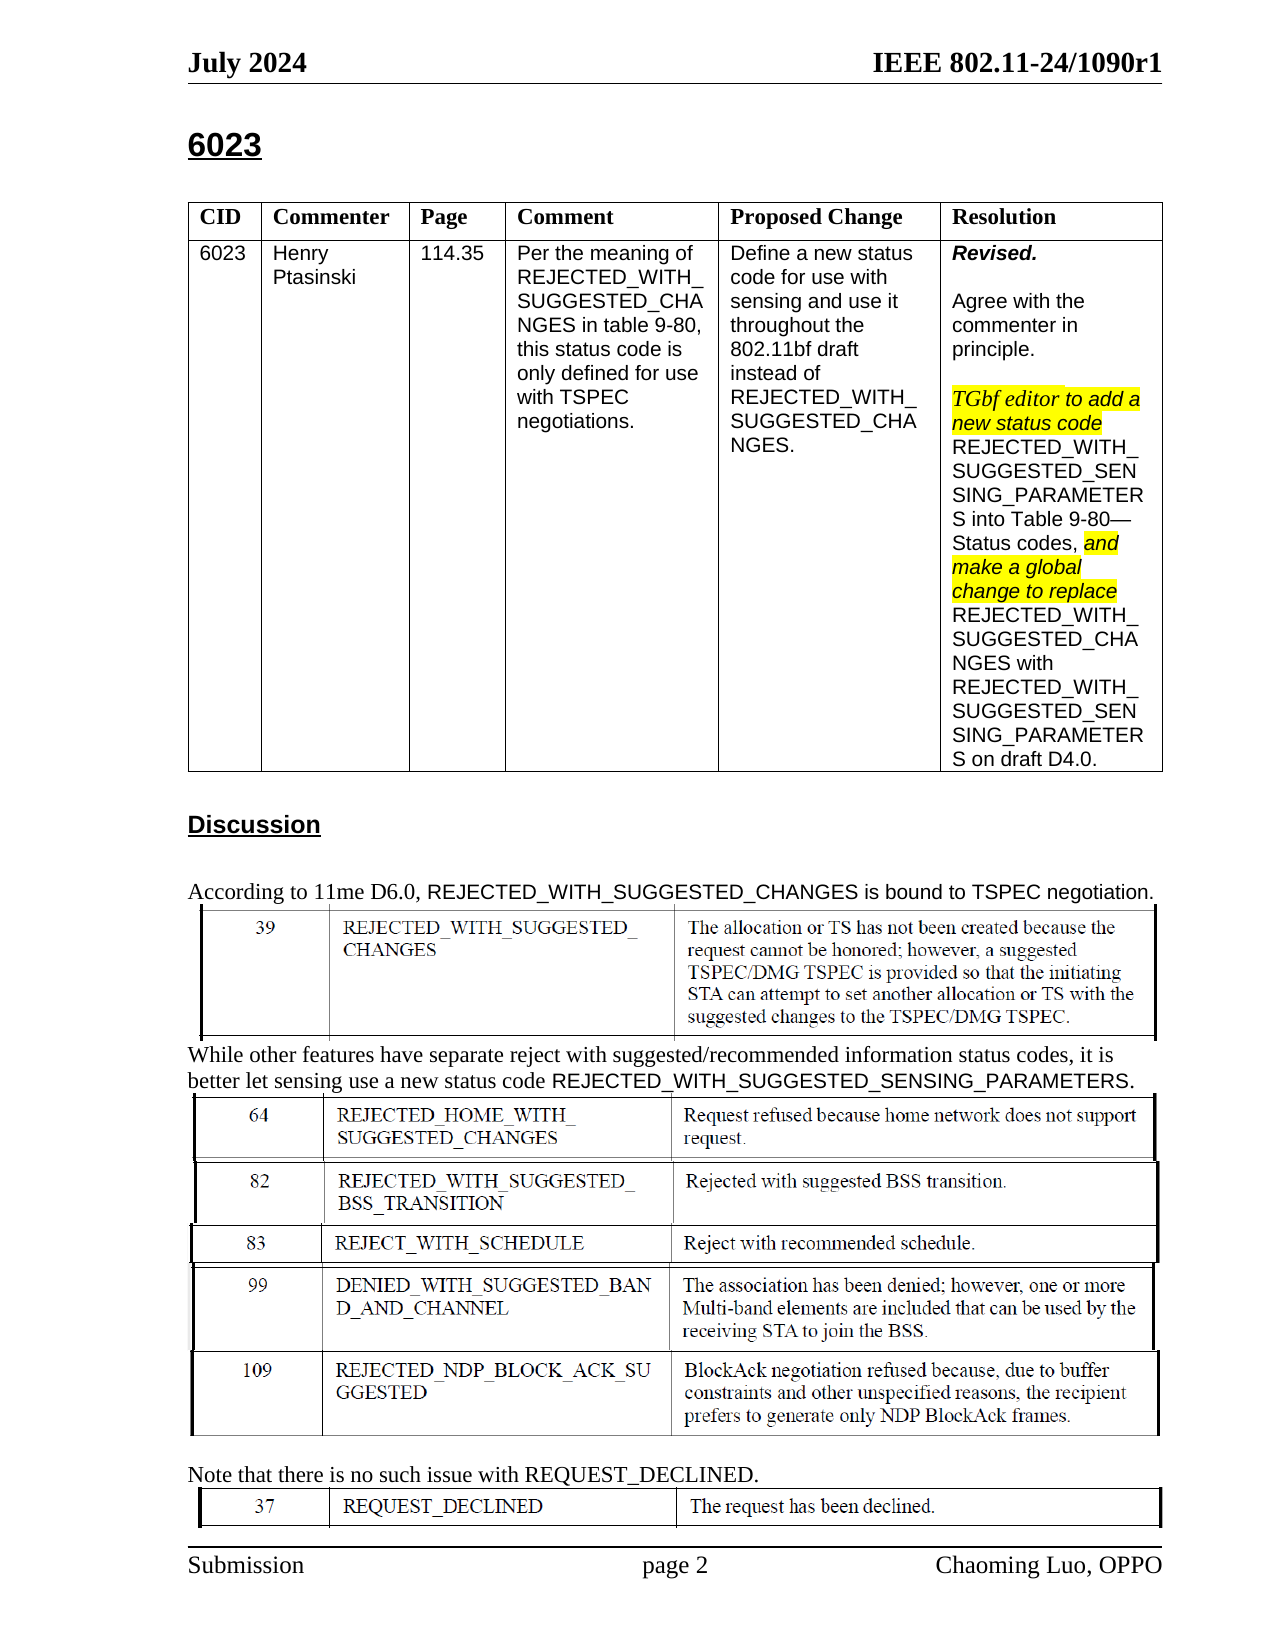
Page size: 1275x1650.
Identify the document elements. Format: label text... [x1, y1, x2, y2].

picture [187, 1487, 1163, 1528]
picture [187, 904, 1163, 1041]
table_header Comment [506, 203, 718, 240]
table_header Proposed Change [719, 203, 940, 240]
subtitle 6023 [187, 125, 1162, 163]
table_header CID [189, 203, 261, 240]
table_cell Revised. Agree with the commenter in principle. TGbf editor to add a new status code REJECTED_WITH_SUGGESTED_SENSING_PARAMETERS into Table 9-80—Status codes, and make a global change to replace REJECTED_WITH_SUGGESTED_CHANGES with REJECTED_WITH_SUGGESTED_SENSING_PARAMETERS on draft D4.0. [941, 241, 1162, 771]
text While other features have separate reject with suggested/recommended information status codes, it is better let sensing use a new status code REJECTED_WITH_SUGGESTED_SENSING_PARAMETERS. [187, 1041, 1162, 1093]
table_header Resolution [941, 203, 1162, 240]
table_cell 114.35 [410, 241, 505, 771]
table_cell Per the meaning of REJECTED_WITH_SUGGESTED_CHANGES in table 9-80, this status code is only defined for use with TSPEC negotiations. [506, 241, 718, 771]
text According to 11me D6.0, REJECTED_WITH_SUGGESTED_CHANGES is bound to TSPEC negotiation. [187, 878, 1162, 904]
table_header Page [410, 203, 505, 240]
table_header Commenter [262, 203, 409, 240]
text Note that there is no such issue with REQUEST_DECLINED. [187, 1462, 1162, 1487]
picture [187, 1093, 1163, 1436]
subtitle Discussion [187, 810, 1162, 839]
table_cell 6023 [189, 241, 261, 771]
table_cell Henry Ptasinski [262, 241, 409, 771]
table_cell Define a new status code for use with sensing and use it throughout the 802.11bf draft instead of REJECTED_WITH_SUGGESTED_CHANGES. [719, 241, 940, 771]
